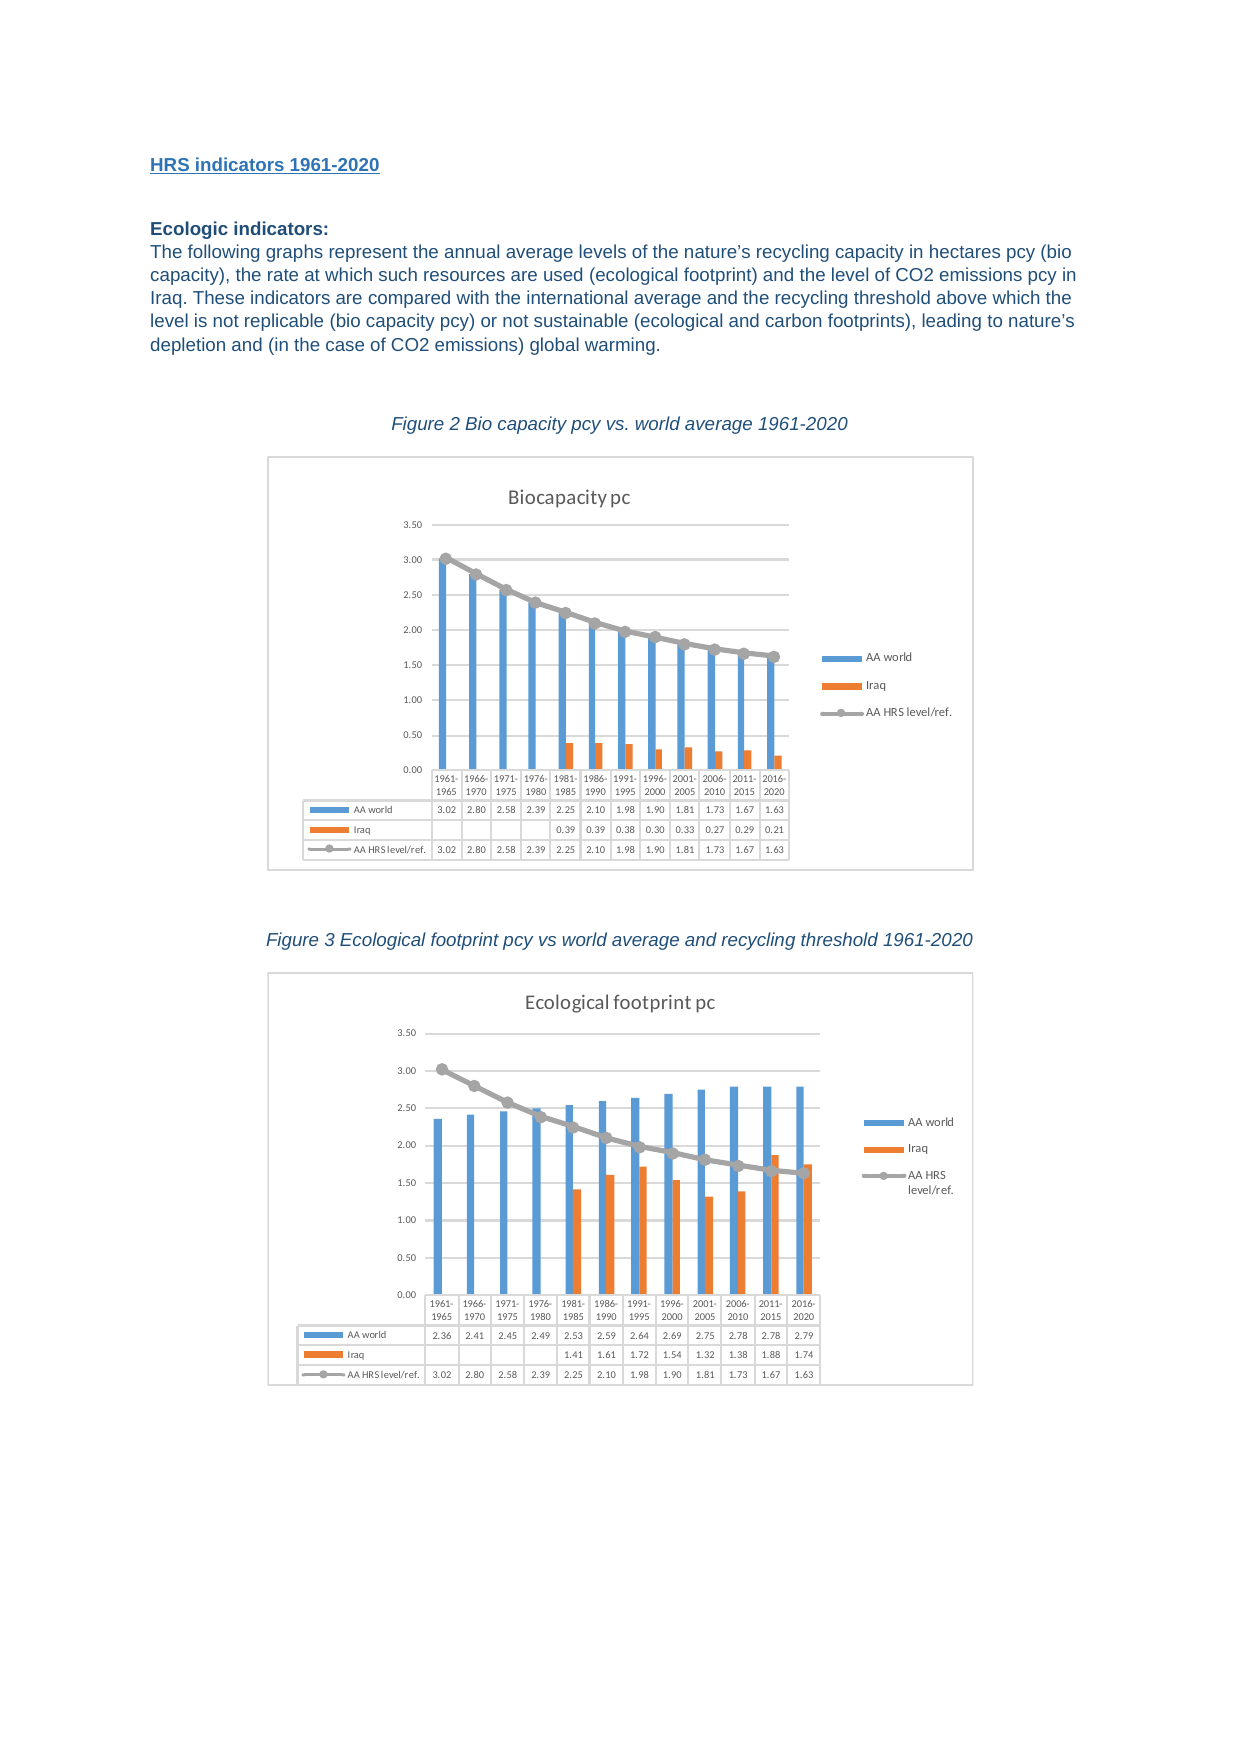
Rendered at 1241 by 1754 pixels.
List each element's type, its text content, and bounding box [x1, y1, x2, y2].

text Figure 2 Bio capacity pcy vs. world average 1961-2020 [150, 413, 1090, 435]
text The following graphs represent the annual average levels of the nature’s recycling capacity in hectares pcy (bio capacity), the rate at which such resources are used (ecological footprint) and the level of CO2 emissions pcy in Iraq. These indicators are compared with the international average and the recycling threshold above which the level is not replicable (bio capacity pcy) or not sustainable (ecological and carbon footprints), leading to nature’s depletion and (in the case of CO2 emissions) global warming. [150, 241, 1090, 355]
subtitle Ecologic indicators: [150, 217, 1090, 239]
subtitle HRS indicators 1961-2020 [150, 154, 1090, 176]
text Figure 3 Ecological footprint pcy vs world average and recycling threshold 1961-2020 [150, 929, 1090, 951]
